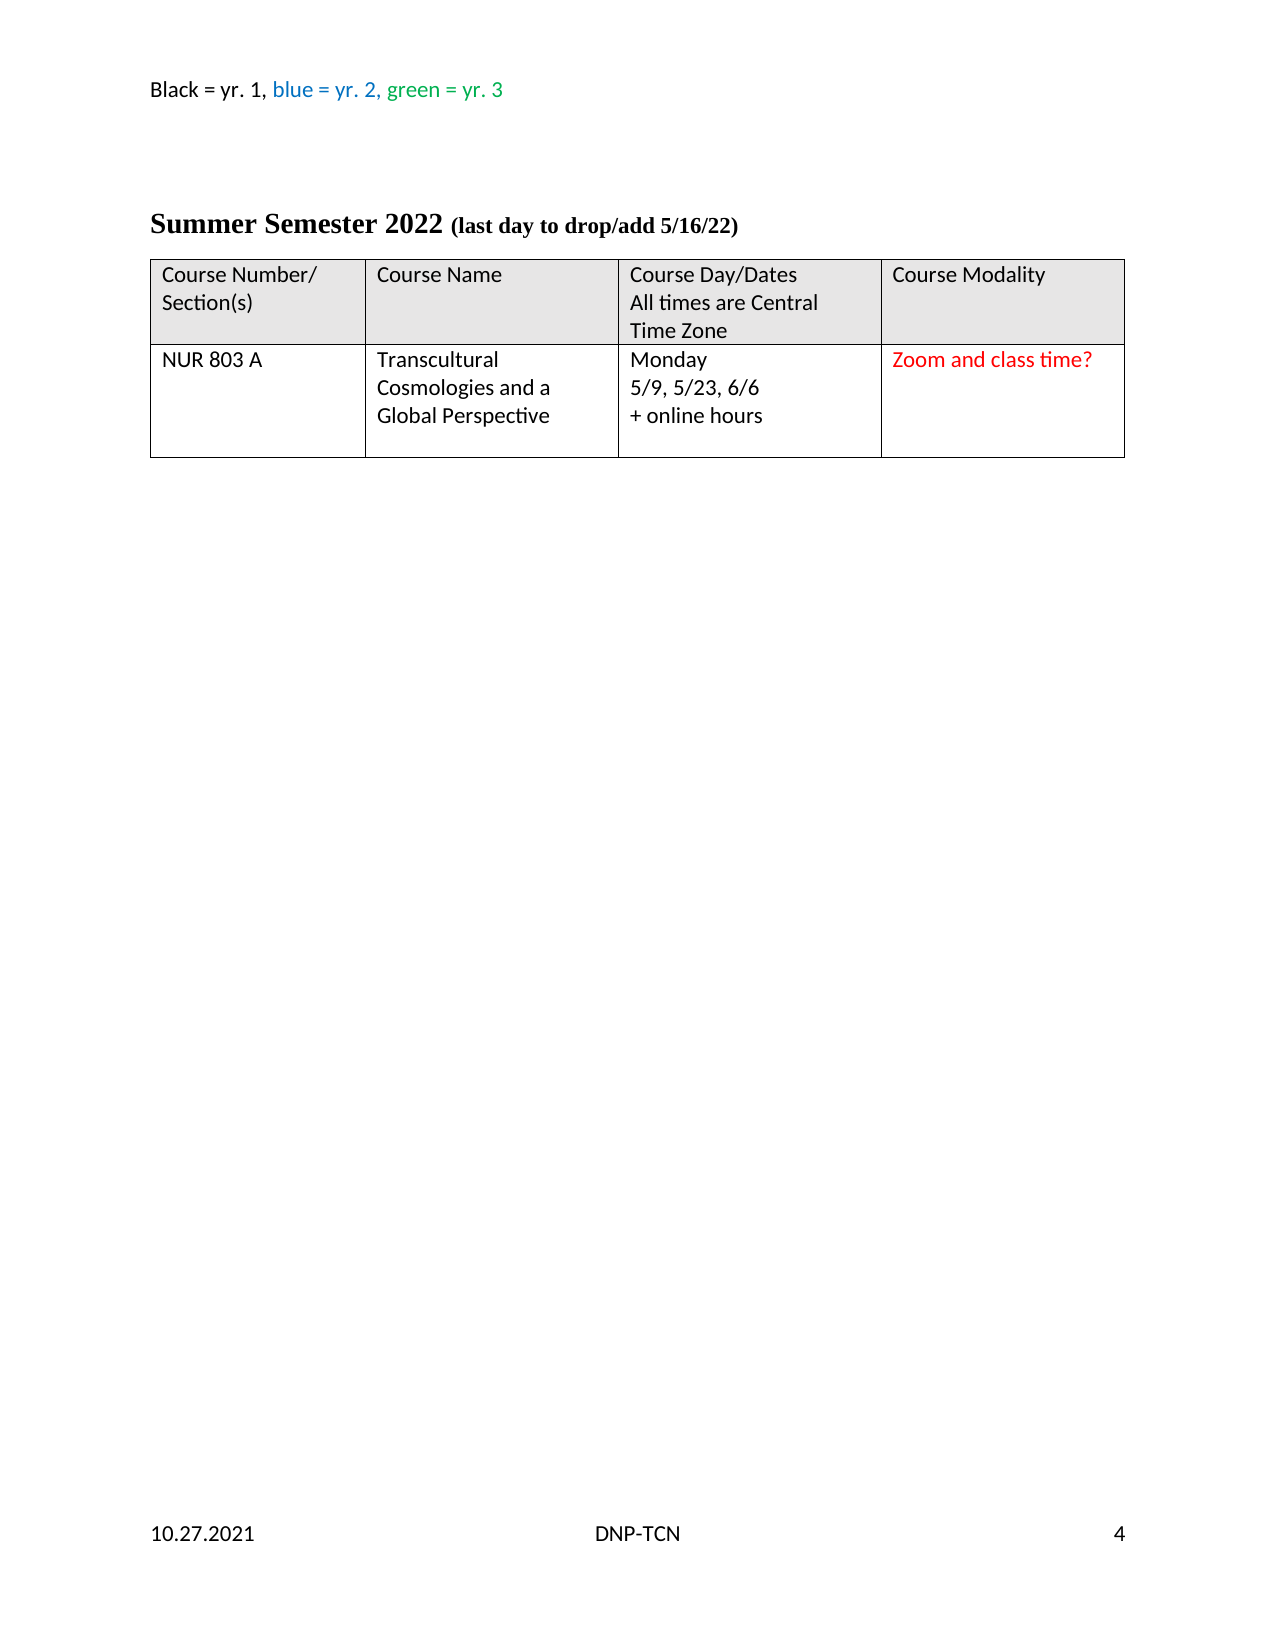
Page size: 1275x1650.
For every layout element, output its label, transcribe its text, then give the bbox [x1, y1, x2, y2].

table_cell NUR 803 A [151, 345, 365, 457]
table_cell Monday 5/9, 5/23, 6/6 + online hours [619, 345, 881, 457]
table_header Course Day/Dates All times are Central Time Zone [619, 260, 881, 344]
table_header Course Number/ Section(s) [151, 260, 365, 344]
table_cell Transcultural Cosmologies and a Global Perspective [366, 345, 618, 457]
text Summer Semester 2022 (last day to drop/add 5/16/22) [150, 206, 1125, 239]
table_header Course Name [366, 260, 618, 344]
table_header Course Modality [882, 260, 1124, 344]
table_cell Zoom and class time? [882, 345, 1124, 457]
